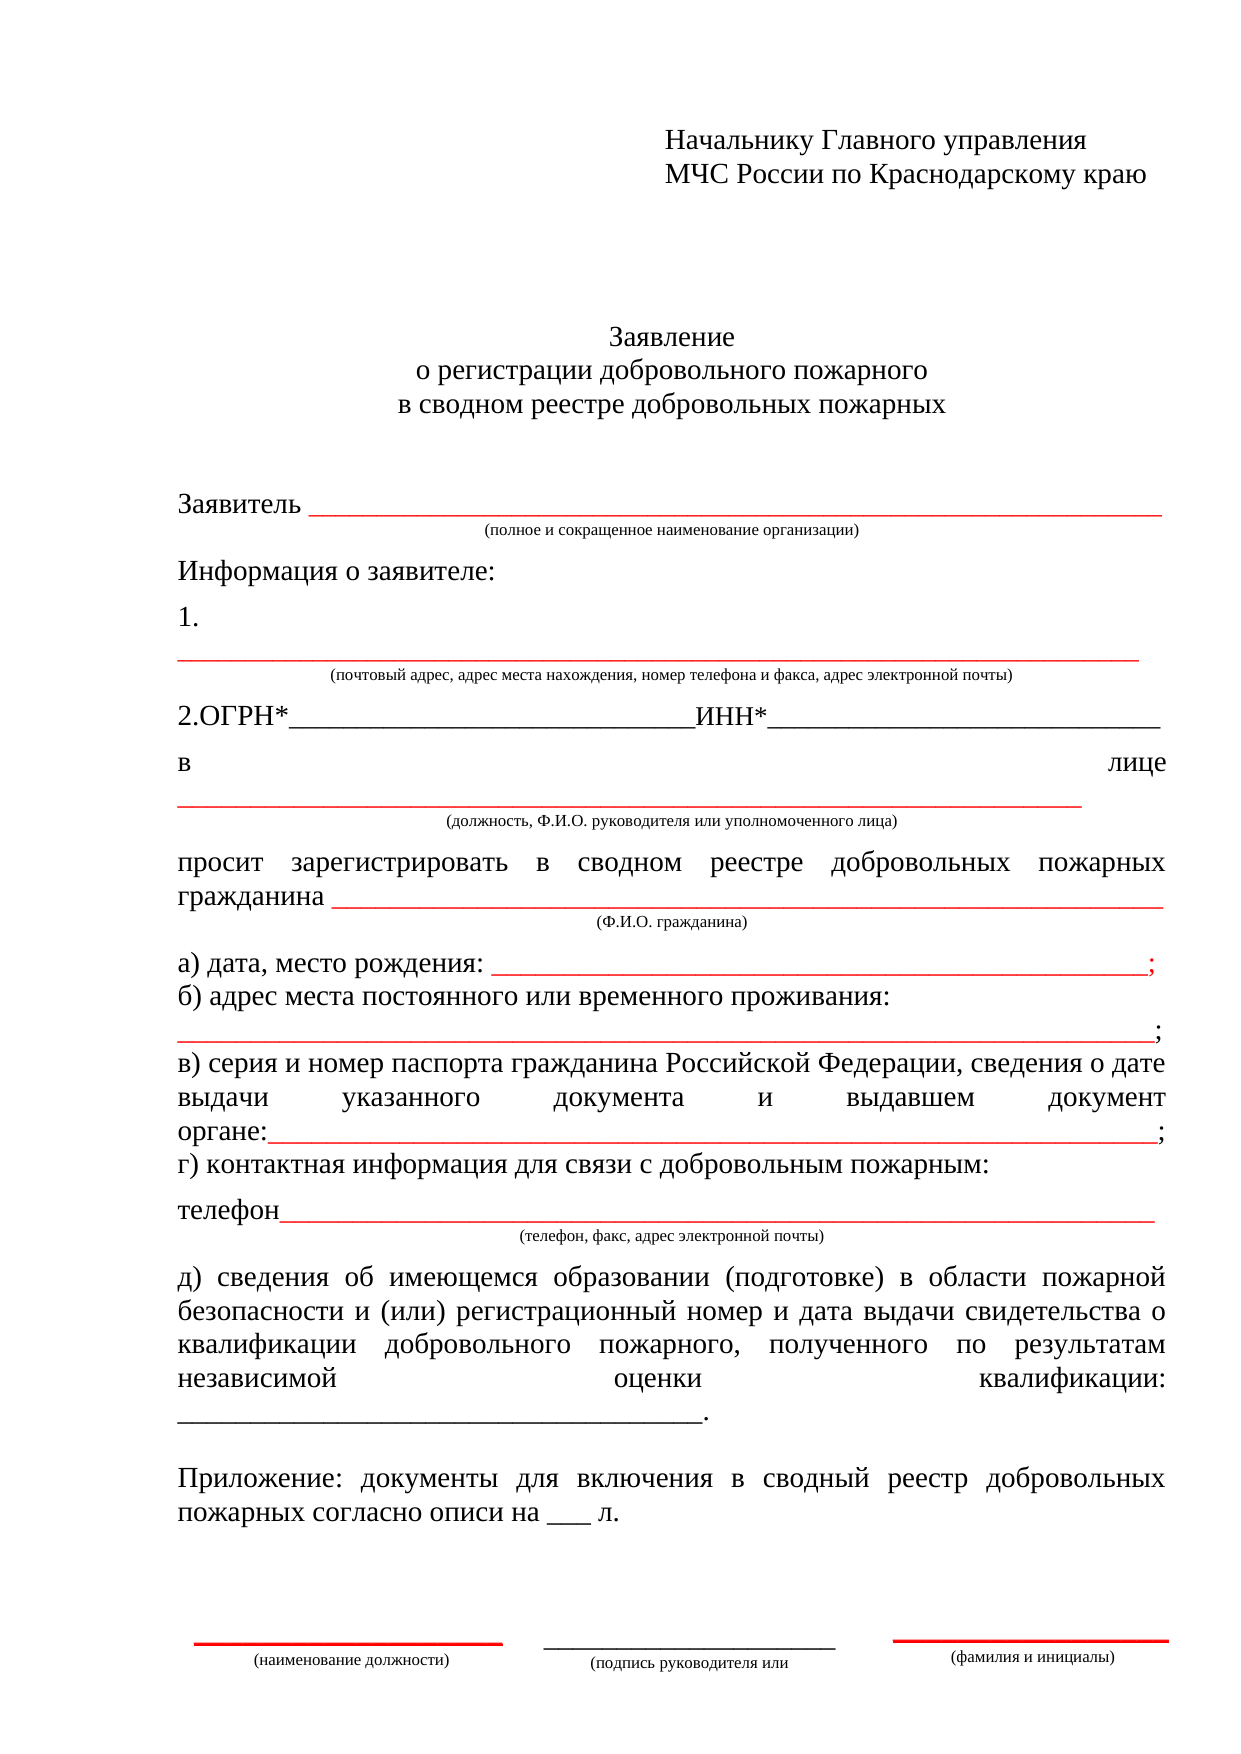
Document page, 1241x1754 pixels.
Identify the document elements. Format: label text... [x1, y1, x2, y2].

text просит зарегистрировать в сводном реестре добровольных пожарных гражданина _________________________________________________________ [177, 844, 1167, 911]
text Информация о заявителе: [177, 553, 1167, 587]
text в лице ______________________________________________________________ [177, 744, 1167, 811]
text г) контактная информация для связи с добровольным пожарным: [177, 1146, 1167, 1180]
text 2.ОГРН*______________________________ИНН*_____________________________ [177, 698, 1167, 731]
text а) дата, место рождения: _____________________________________________; [177, 945, 1167, 978]
text Заявитель _______________________________________________________________ [177, 486, 1167, 520]
text о регистрации добровольного пожарного [177, 352, 1167, 386]
text д) сведения об имеющемся образовании (подготовке) в области пожарной безопасности и (или) регистрационный номер и дата выдачи свидетельства о квалификации добровольного пожарного, полученного по результатам независимой оценки квалификации: ____________________________________. [177, 1259, 1167, 1427]
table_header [860, 1585, 1201, 1686]
text Начальнику Главного управления МЧС России по Краснодарскому краю [664, 122, 1167, 189]
text б) адрес места постоянного или временного проживания: ___________________________________________________________________; [177, 978, 1167, 1046]
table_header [519, 1585, 860, 1686]
text в) серия и номер паспорта гражданина Российской Федерации, сведения о дате выдачи указанного документа и выдавшем документ органе:_____________________________________________________________; [177, 1046, 1167, 1146]
text 1. _______________________________________________________________________ [177, 599, 1167, 664]
text Заявление [177, 319, 1167, 352]
text в сводном реестре добровольных пожарных [177, 386, 1167, 419]
text (телефон, факс, адрес электронной почты) [177, 1226, 1167, 1259]
text (полное и сокращенное наименование организации) [177, 520, 1167, 553]
text (должность, Ф.И.О. руководителя или уполномоченного лица) [177, 811, 1167, 844]
text (Ф.И.О. гражданина) [177, 911, 1167, 945]
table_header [177, 1585, 518, 1686]
text Приложение: документы для включения в сводный реестр добровольных пожарных согласно описи на ___ л. [177, 1461, 1167, 1528]
text телефон____________________________________________________________ [177, 1192, 1167, 1226]
text (почтовый адрес, адрес места нахождения, номер телефона и факса, адрес электронной почты) [177, 664, 1167, 698]
